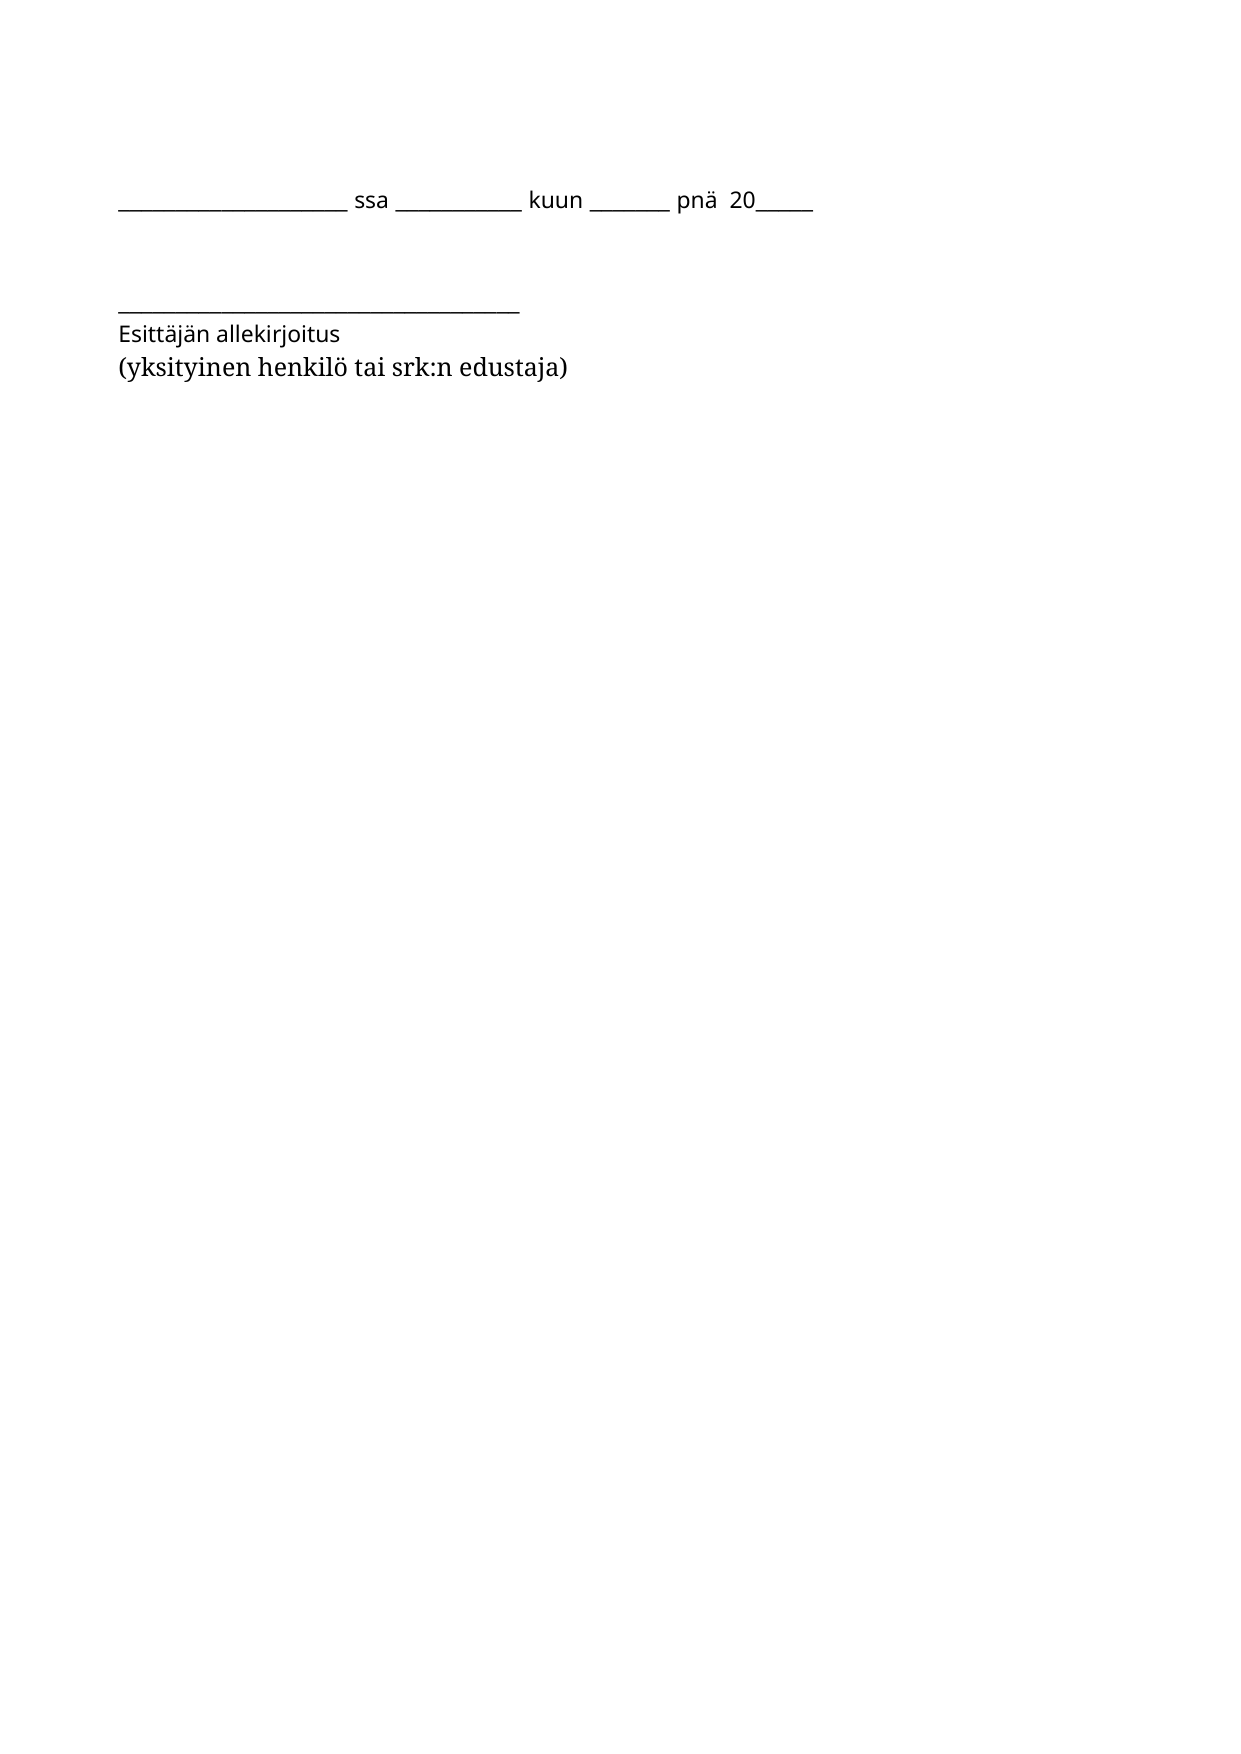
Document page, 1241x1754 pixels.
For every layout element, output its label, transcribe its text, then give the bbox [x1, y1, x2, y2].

text ___________________________________ [118, 284, 1122, 318]
text Esittäjän allekirjoitus [118, 318, 1122, 349]
text ____________________ ssa ___________ kuun _______ pnä 20_____ [118, 182, 1122, 216]
text (yksityinen henkilö tai srk:n edustaja) [118, 349, 1122, 383]
